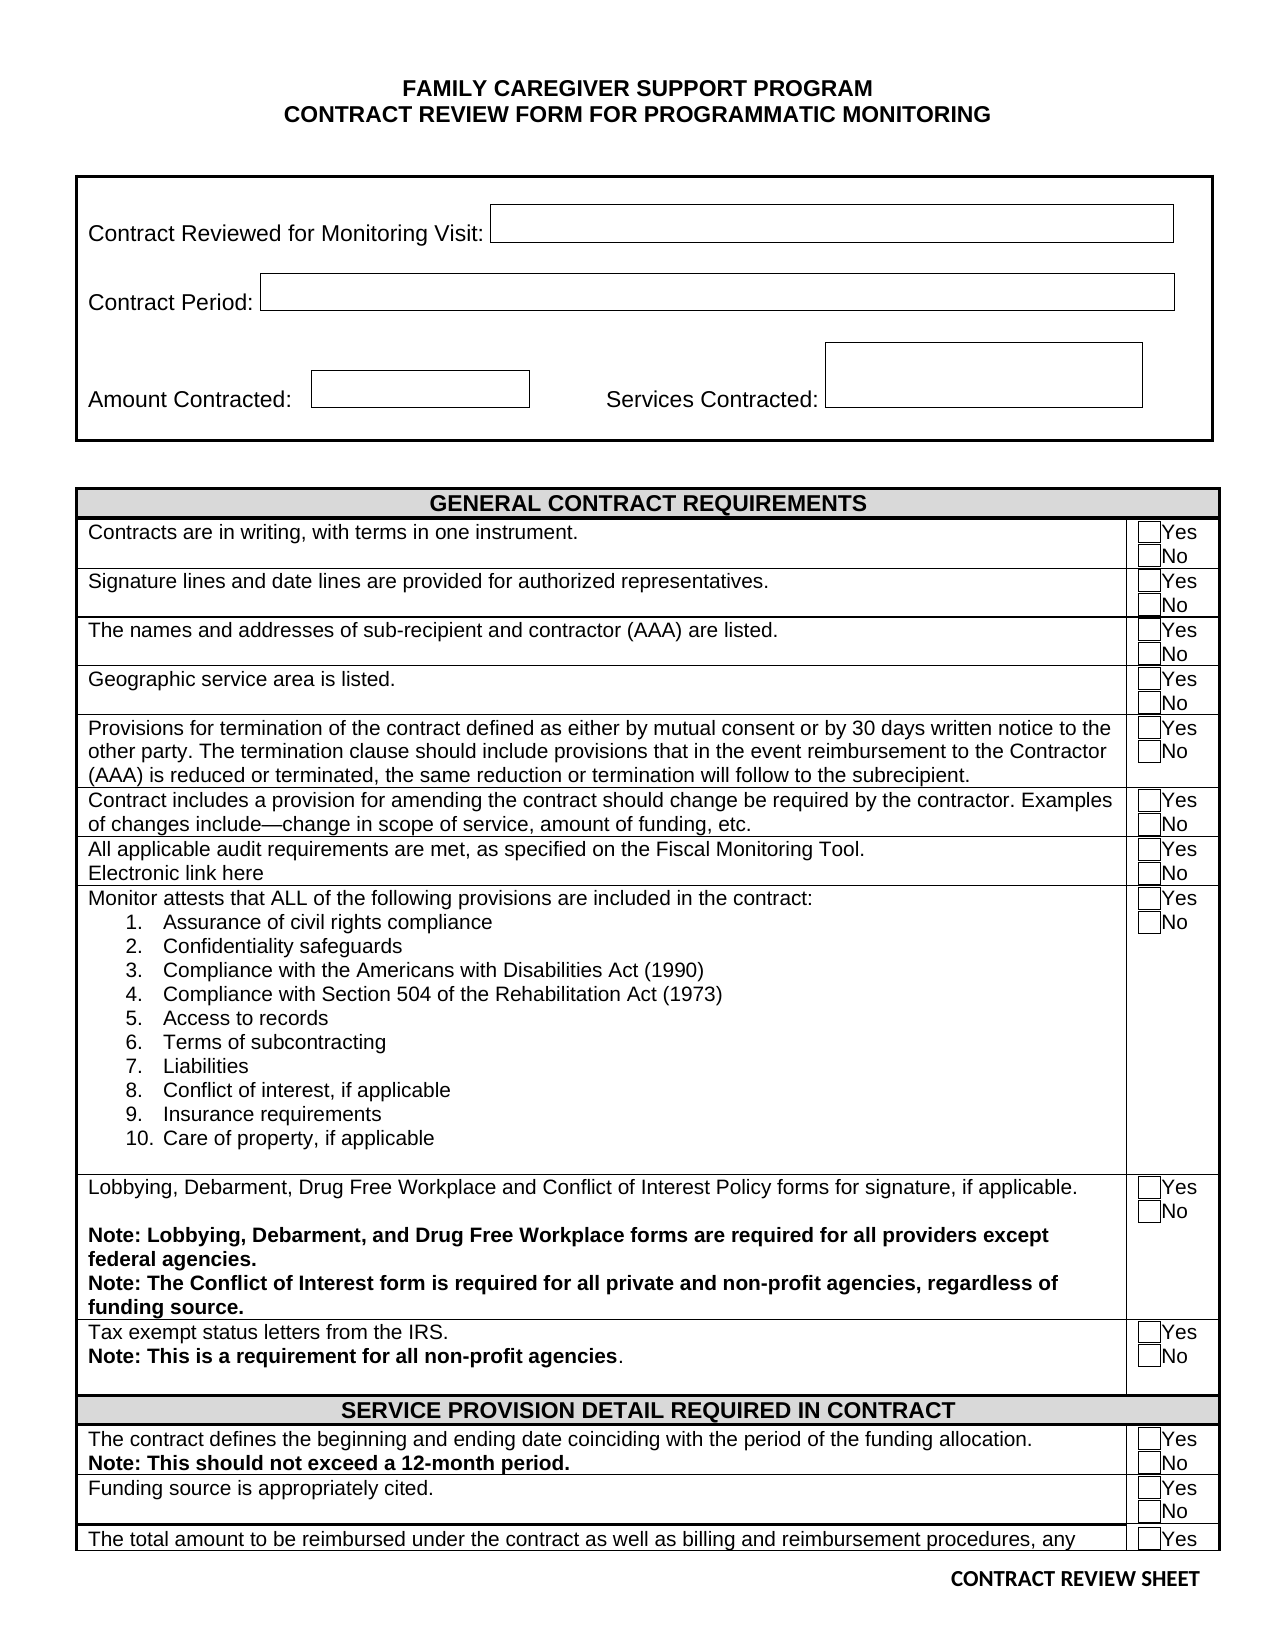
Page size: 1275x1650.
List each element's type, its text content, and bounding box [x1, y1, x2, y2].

table_cell Contracts are in writing, with terms in one instrument. [78, 520, 1126, 567]
table_cell Lobbying, Debarment, Drug Free Workplace and Conflict of Interest Policy forms for signature, if applicable. Note: Lobbying, Debarment, and Drug Free Workplace forms are required for all providers except federal agencies. Note: The Conflict of Interest form is required for all private and non-profit agencies, regardless of funding source. [78, 1175, 1126, 1318]
table_cell Yes No [1127, 618, 1218, 665]
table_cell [78, 1526, 1126, 1550]
table_cell Yes No [1127, 1475, 1218, 1523]
table_cell Funding source is appropriately cited. [78, 1475, 1126, 1523]
table_cell Yes No [1127, 520, 1218, 567]
table_cell The contract defines the beginning and ending date coinciding with the period of the funding allocation. Note: This should not exceed a 12-month period. [78, 1426, 1126, 1474]
table_cell Yes No [1127, 715, 1218, 787]
table_cell Provisions for termination of the contract defined as either by mutual consent or by 30 days written notice to the other party. The termination clause should include provisions that in the event reimbursement to the Contractor (AAA) is reduced or terminated, the same reduction or termination will follow to the subrecipient. [78, 715, 1126, 787]
table_cell Yes No [1127, 788, 1218, 836]
table_cell Yes No [1127, 1320, 1218, 1394]
table_cell Yes No [1127, 666, 1218, 714]
table_cell SERVICE PROVISION DETAIL REQUIRED IN CONTRACT [78, 1397, 1218, 1423]
table_cell Tax exempt status letters from the IRS. Note: This is a requirement for all non-profit agencies. [78, 1320, 1126, 1394]
table_cell Yes No [1127, 1175, 1218, 1318]
table_cell Yes No [1127, 837, 1218, 885]
table_cell All applicable audit requirements are met, as specified on the Fiscal Monitoring Tool. Electronic link here [78, 837, 1126, 885]
table_cell Yes No [1127, 1524, 1218, 1550]
table_cell Signature lines and date lines are provided for authorized representatives. [78, 569, 1126, 616]
table_cell The names and addresses of sub-recipient and contractor (AAA) are listed. [78, 618, 1126, 665]
table_cell Yes No [1127, 886, 1218, 1174]
table_header GENERAL CONTRACT REQUIREMENTS [78, 490, 1218, 516]
table_cell Geographic service area is listed. [78, 666, 1126, 714]
table_cell Yes No [1127, 569, 1218, 616]
table_cell Contract includes a provision for amending the contract should change be required by the contractor. Examples of changes include—change in scope of service, amount of funding, etc. [78, 788, 1126, 836]
table_cell Monitor attests that ALL of the following provisions are included in the contract: Assurance of civil rights compliance Confidentiality safeguards Compliance with the Americans with Disabilities Act (1990) Compliance with Section 504 of the Rehabilitation Act (1973) Access to records Terms of subcontracting Liabilities Conflict of interest, if applicable Insurance requirements Care of property, if applicable [78, 886, 1126, 1174]
table_header Contract Reviewed for Monitoring Visit: Contract Period: Amount Contracted: Services Contracted: [78, 178, 1211, 439]
table_cell Yes No [1127, 1426, 1218, 1474]
